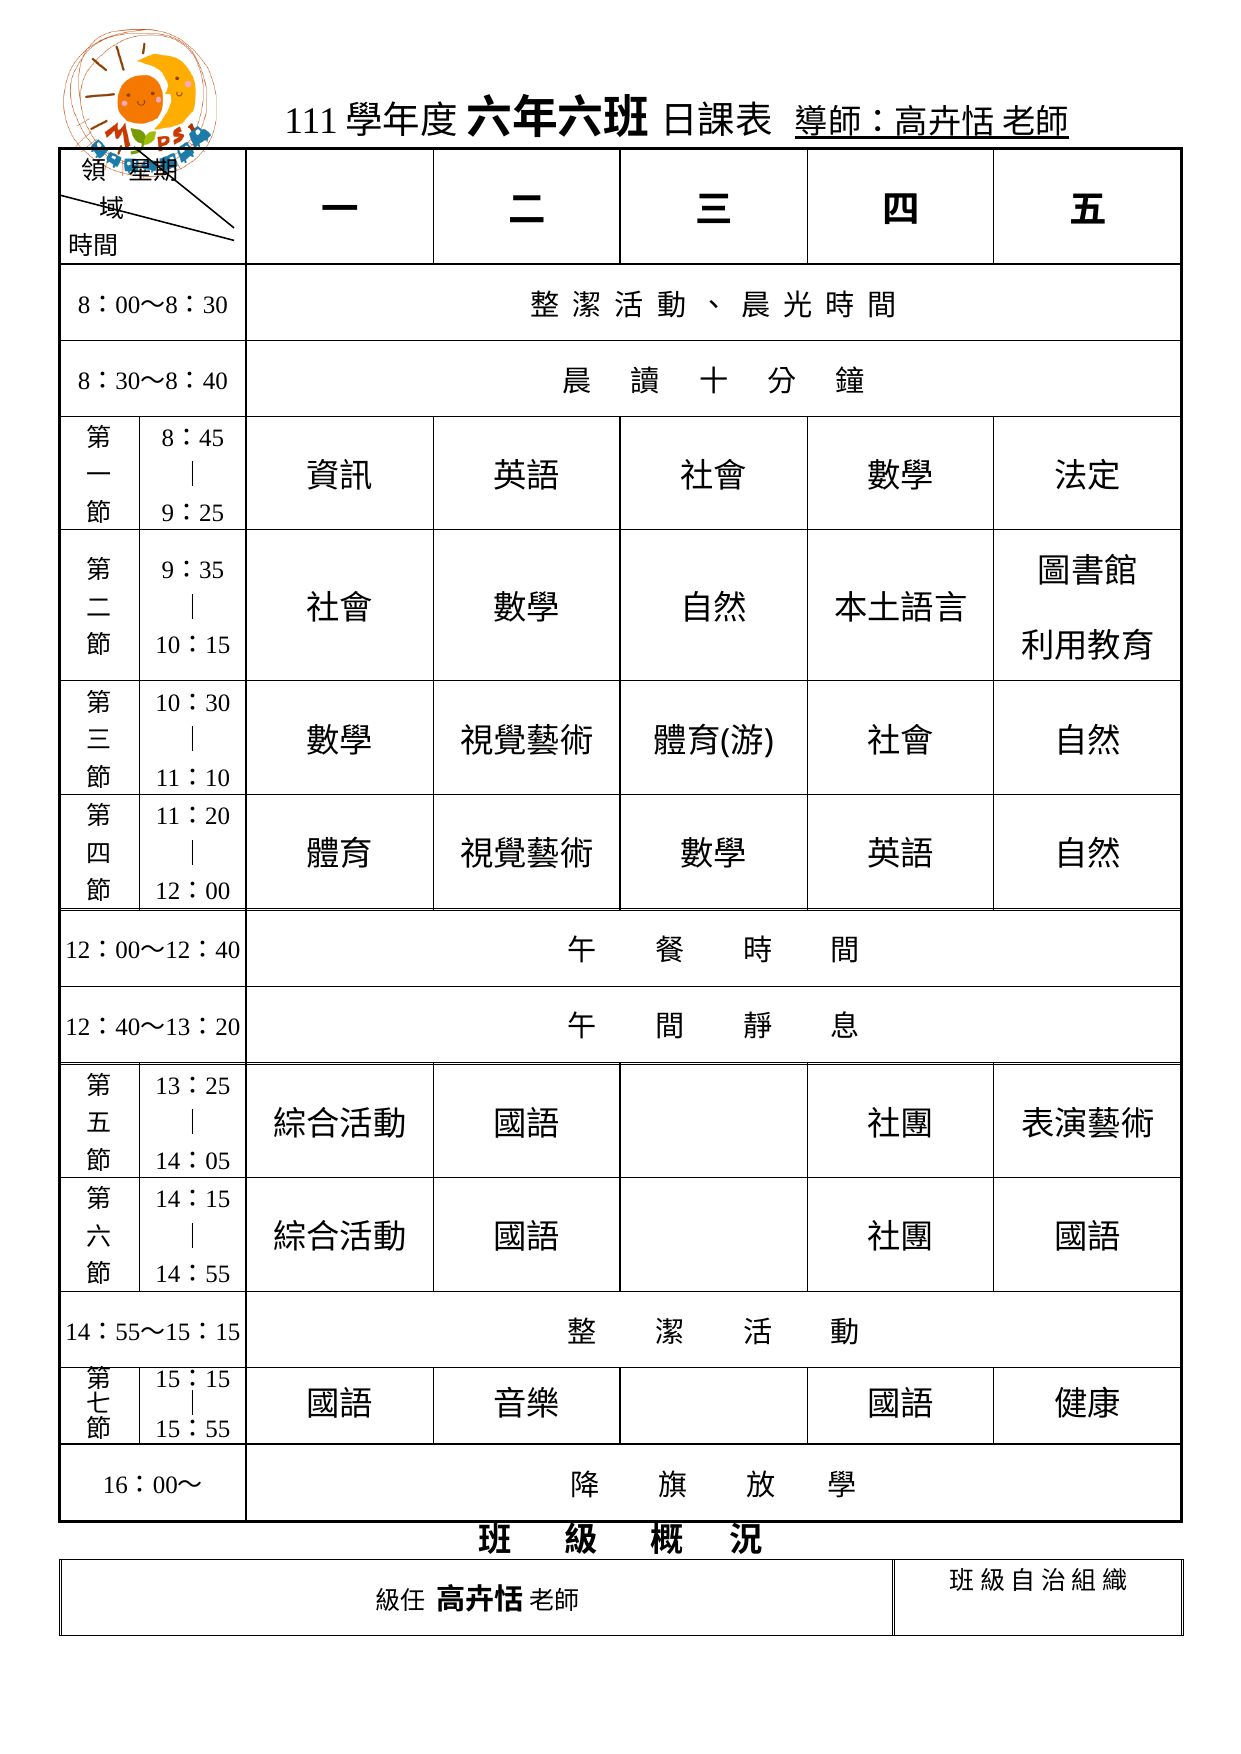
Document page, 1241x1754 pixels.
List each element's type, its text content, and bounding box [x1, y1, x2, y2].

table_cell 8：30～8：40 [61, 341, 245, 416]
table_cell 晨 讀 十 分 鐘 [247, 341, 1180, 416]
table_cell 午 餐 時 間 [247, 911, 1180, 986]
table_cell 14：15 ｜ 14：55 [140, 1178, 245, 1291]
table_cell 第 七 節 [61, 1368, 139, 1443]
picture [63, 29, 217, 81]
table_cell 英語 [434, 417, 619, 529]
table_cell 16：00～ [61, 1445, 245, 1520]
table_cell 15：15 ｜ 15：55 [140, 1368, 245, 1443]
table_header 四 [808, 150, 993, 263]
table_cell 自然 [994, 795, 1180, 907]
table_cell 第 一 節 [61, 417, 139, 529]
table_header 級任 高卉恬 老師 [62, 1560, 892, 1634]
table_cell 社團 [808, 1178, 993, 1291]
text 班 級 概 況 [59, 1523, 1181, 1558]
table_cell 12：40～13：20 [61, 987, 245, 1062]
table_cell 視覺藝術 [434, 795, 619, 907]
table_header 領 星期 域 時間 [61, 150, 245, 263]
table_cell 自然 [621, 530, 807, 680]
table_cell 本土語言 [808, 530, 993, 680]
table_cell 圖書館 利用教育 [994, 530, 1180, 680]
table_cell 視覺藝術 [434, 681, 619, 794]
table_cell [621, 1178, 807, 1291]
table_cell 第 六 節 [61, 1178, 139, 1291]
table_cell 11：20 ｜ 12：00 [140, 795, 245, 907]
table_cell 綜合活動 [247, 1178, 433, 1291]
table_cell 社會 [808, 681, 993, 794]
table_cell 健康 [994, 1368, 1180, 1443]
table_cell 13：25 ｜ 14：05 [140, 1065, 245, 1177]
table_cell 數學 [247, 681, 433, 794]
table_cell 第 二 節 [61, 530, 139, 680]
table_cell 整 潔 活 動 [247, 1292, 1180, 1367]
table_header 五 [994, 150, 1180, 263]
table_cell 表演藝術 [994, 1065, 1180, 1177]
table_cell 社會 [247, 530, 433, 680]
table_cell 數學 [808, 417, 993, 529]
table_cell 資訊 [247, 417, 433, 529]
table_header 三 [621, 150, 807, 263]
table_cell 8：00～8：30 [61, 265, 245, 340]
table_cell 法定 [994, 417, 1180, 529]
table_header 一 [247, 150, 433, 263]
table_cell 8：45 ｜ 9：25 [140, 417, 245, 529]
table_cell 國語 [434, 1065, 619, 1177]
table_cell 國語 [434, 1178, 619, 1291]
table_cell 第 三 節 [61, 681, 139, 794]
table_cell 體育 [247, 795, 433, 907]
table_cell 第 五 節 [61, 1065, 139, 1177]
table_cell 綜合活動 [247, 1065, 433, 1177]
table_header 二 [434, 150, 619, 263]
table_cell 英語 [808, 795, 993, 907]
table_cell [621, 1065, 807, 1177]
table_header 班 級 自 治 組 織 [895, 1560, 1181, 1634]
table_cell 自然 [994, 681, 1180, 794]
table_cell 12：00～12：40 [61, 911, 245, 986]
table_cell 數學 [621, 795, 807, 907]
table_cell 整 潔 活 動 、 晨 光 時 間 [247, 265, 1180, 340]
table_cell 國語 [808, 1368, 993, 1443]
table_cell 午 間 靜 息 [247, 987, 1180, 1062]
table_cell 數學 [434, 530, 619, 680]
table_cell 音樂 [434, 1368, 619, 1443]
table_cell 14：55～15：15 [61, 1292, 245, 1367]
table_cell 9：35 ｜ 10：15 [140, 530, 245, 680]
table_cell 第 四 節 [61, 795, 139, 907]
table_cell 社團 [808, 1065, 993, 1177]
table_cell 10：30 ｜ 11：10 [140, 681, 245, 794]
table_cell 降 旗 放 學 [247, 1445, 1180, 1520]
table_cell 國語 [994, 1178, 1180, 1291]
table_cell 社會 [621, 417, 807, 529]
table_cell 體育(游) [621, 681, 807, 794]
table_cell 國語 [247, 1368, 433, 1443]
table_cell [621, 1368, 807, 1443]
text 111學年度 六年六班 日課表 導師：高卉恬 老師 [59, 81, 1187, 147]
